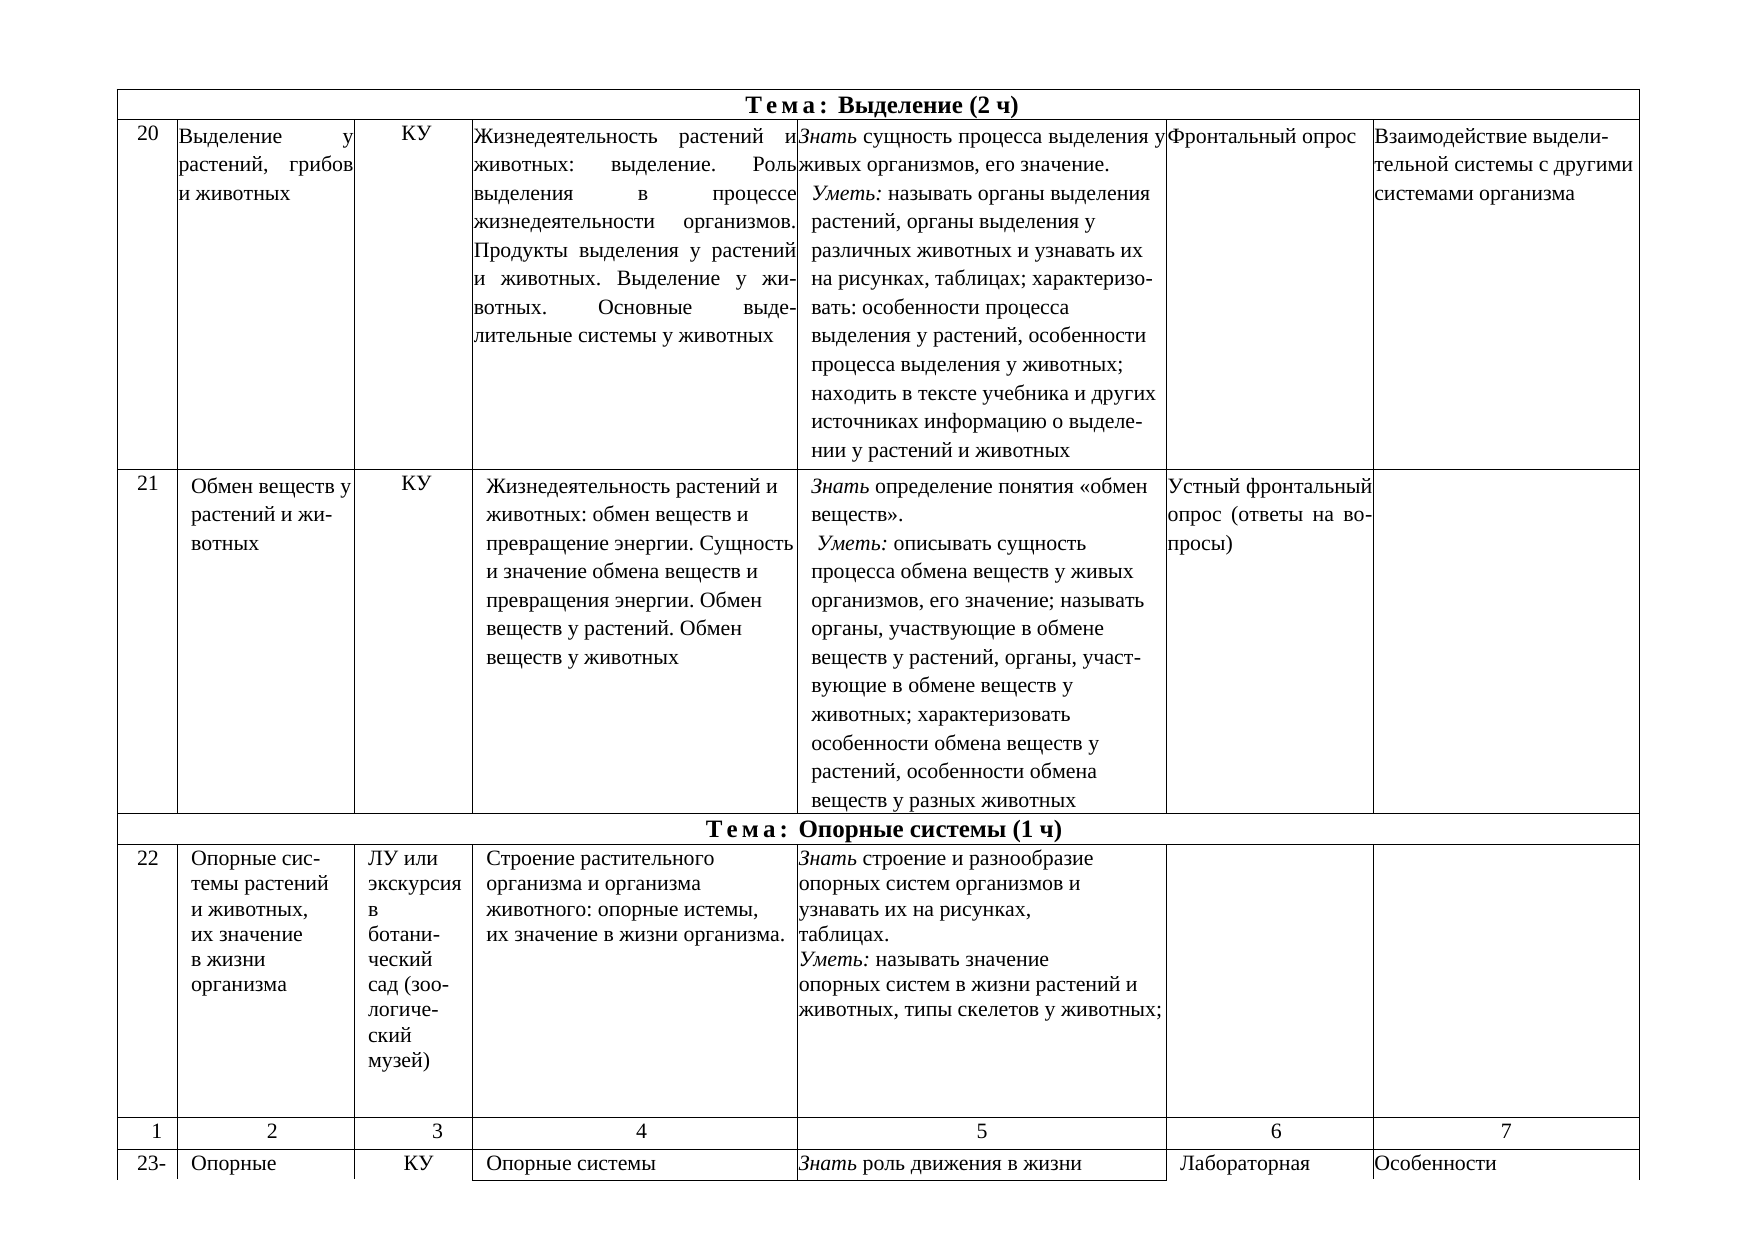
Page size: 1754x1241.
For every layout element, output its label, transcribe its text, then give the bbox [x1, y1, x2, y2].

table_cell 3 [355, 1118, 472, 1149]
table_cell 20 [118, 120, 177, 469]
table_cell Знать строение и разнообразие опорных систем организмов и узнавать их на рисунках, таблицах. Уметь: называть значение опорных систем в жизни растений и животных, типы скелетов у животных; [798, 845, 1166, 1117]
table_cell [473, 1150, 797, 1180]
table_cell 4 [473, 1118, 797, 1149]
table_cell ЛУ или экскурсия в ботанический сад (зоологический музей) [355, 845, 472, 1117]
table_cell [1167, 1150, 1373, 1180]
table_cell Жизнедеятельность растений и животных: выделение. Роль выделения в процессе жизнедеятельности организмов. Продукты выделения у растений и животных. Выделение у животных. Основные выделительные системы у животных [473, 120, 797, 469]
table_cell 6 [1167, 1118, 1373, 1149]
table_cell 23-25 [118, 1150, 177, 1180]
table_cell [1373, 1150, 1639, 1180]
table_cell Фронтальный опрос [1167, 120, 1373, 469]
table_cell Тема: Опорные системы (1 ч) [118, 814, 1639, 844]
table_cell 7 [1374, 1118, 1639, 1149]
table_cell 22 [118, 845, 177, 1117]
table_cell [177, 1150, 354, 1180]
table_cell 2 [178, 1118, 354, 1149]
table_cell Тема: Выделение (2 ч) [118, 90, 1639, 119]
table_cell 21 [118, 470, 177, 813]
table_cell [1374, 845, 1639, 1117]
table_cell Опорные системы растений и животных, их значение в жизни организма [178, 845, 354, 1117]
table_cell 1 [118, 1118, 177, 1149]
table_cell 5 [798, 1118, 1166, 1149]
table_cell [798, 1150, 1166, 1180]
table_cell [1167, 845, 1373, 1117]
table_cell Жизнедеятельность растений и животных: обмен веществ и превращение энергии. Сущность и значение обмена веществ и превращения энергии. Обмен веществ у растений. Обмен веществ у животных [473, 470, 797, 813]
table_cell Выделение у растений, грибов и животных [178, 120, 354, 469]
table_cell КУ [355, 470, 472, 813]
table_cell Строение растительного организма и организма животного: опорные истемы, их значение в жизни организма. [473, 845, 797, 1117]
table_cell Взаимодействие выделительной системы с другими системами организма [1374, 120, 1639, 469]
table_cell Знать определение понятия «обмен веществ». Уметь: описывать сущность процесса обмена веществ у живых организмов, его значение; называть органы, участвующие в обмене веществ у растений, органы, участвующие в обмене веществ у животных; характеризовать особенности обмена веществ у растений, особенности обмена веществ у разных животных [798, 470, 1166, 813]
table_cell Знать сущность процесса выделения у живых организмов, его значение. Уметь: называть органы выделения растений, органы выделения у различных животных и узнавать их на рисунках, таблицах; характеризовать: особенности процесса выделения у растений, особенности процесса выделения у животных; находить в тексте учебника и других источниках информацию о выделении у растений и животных [798, 120, 1166, 469]
table_cell КУ [355, 120, 472, 469]
table_cell Устный фронтальный опрос (ответы на вопросы) [1167, 470, 1373, 813]
table_cell [1374, 470, 1639, 813]
table_cell Обмен веществ у растений и животных [178, 470, 354, 813]
table_cell КУ [354, 1150, 472, 1180]
